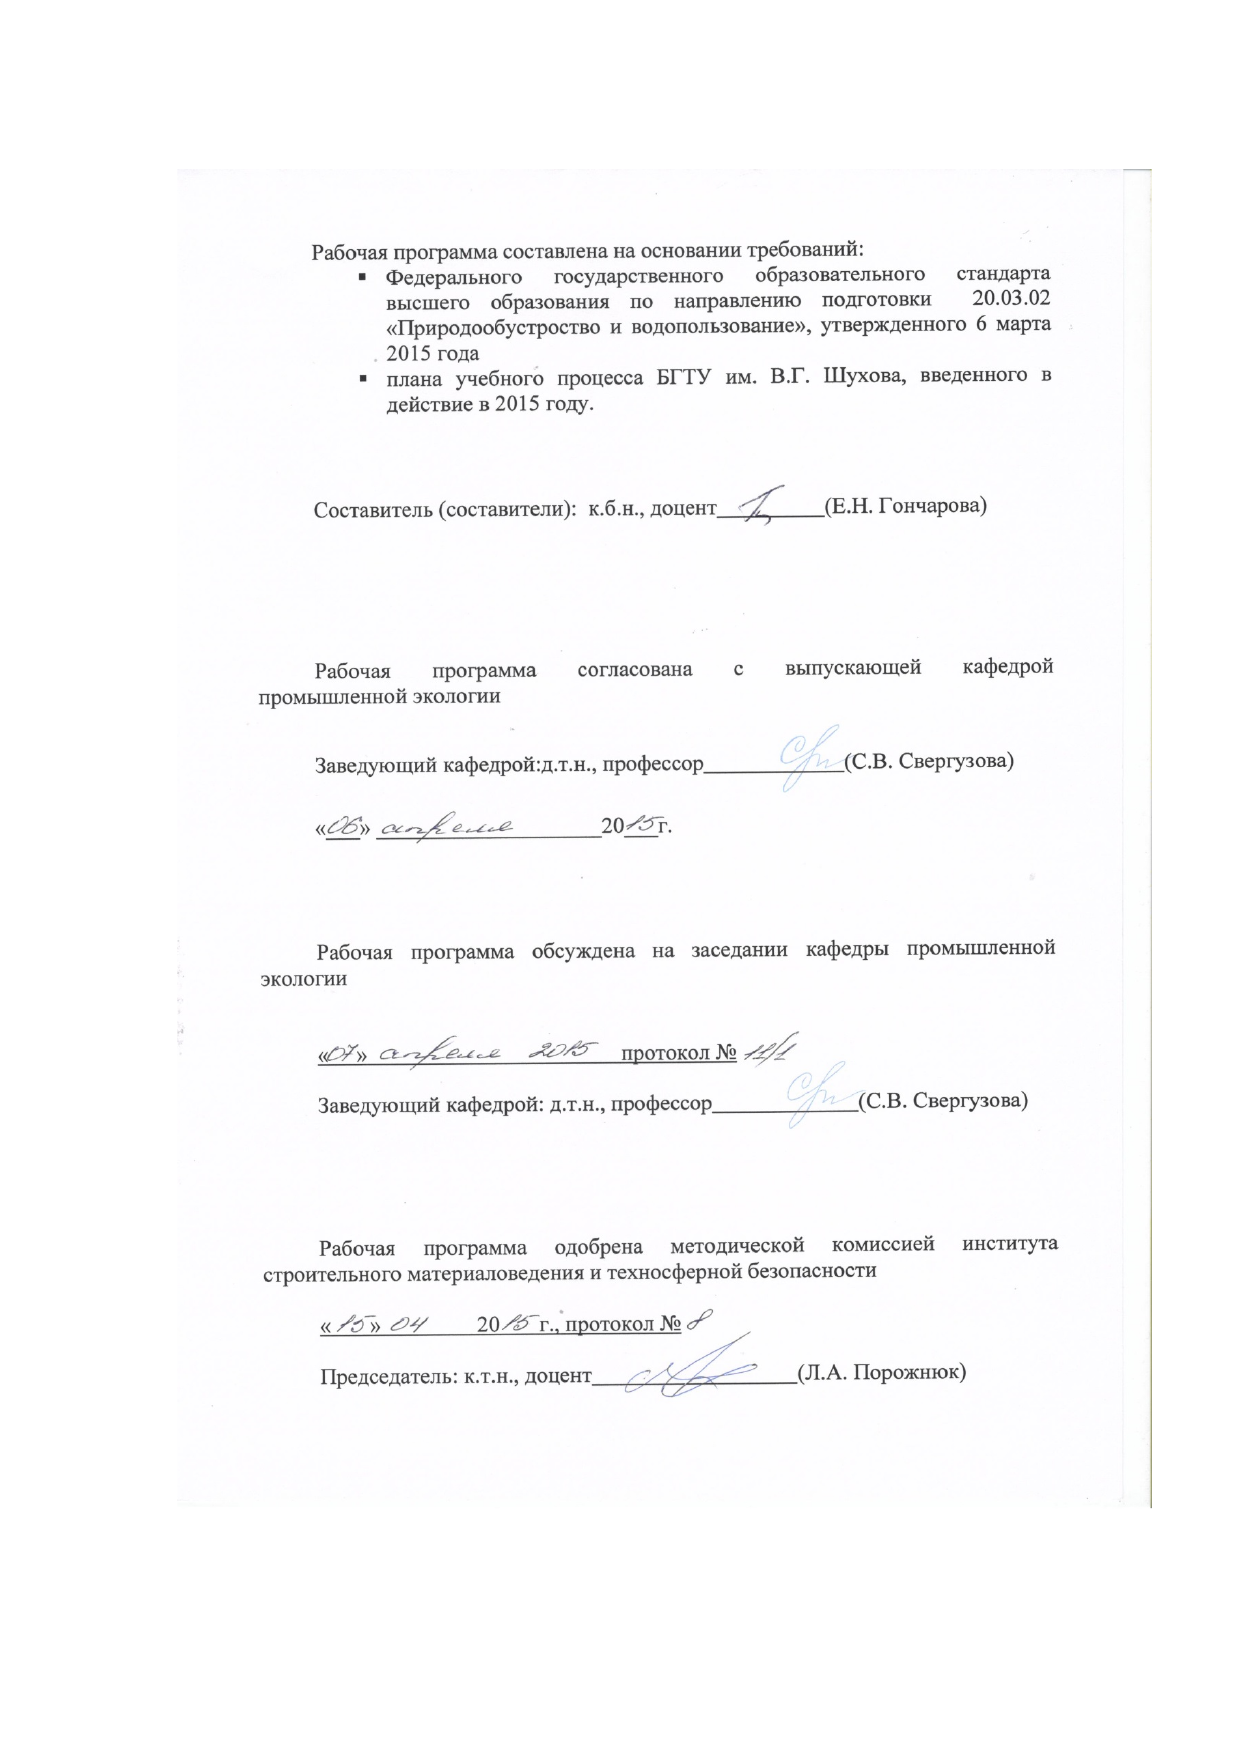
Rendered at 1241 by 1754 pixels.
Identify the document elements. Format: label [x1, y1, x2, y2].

picture [177, 169, 1152, 1509]
